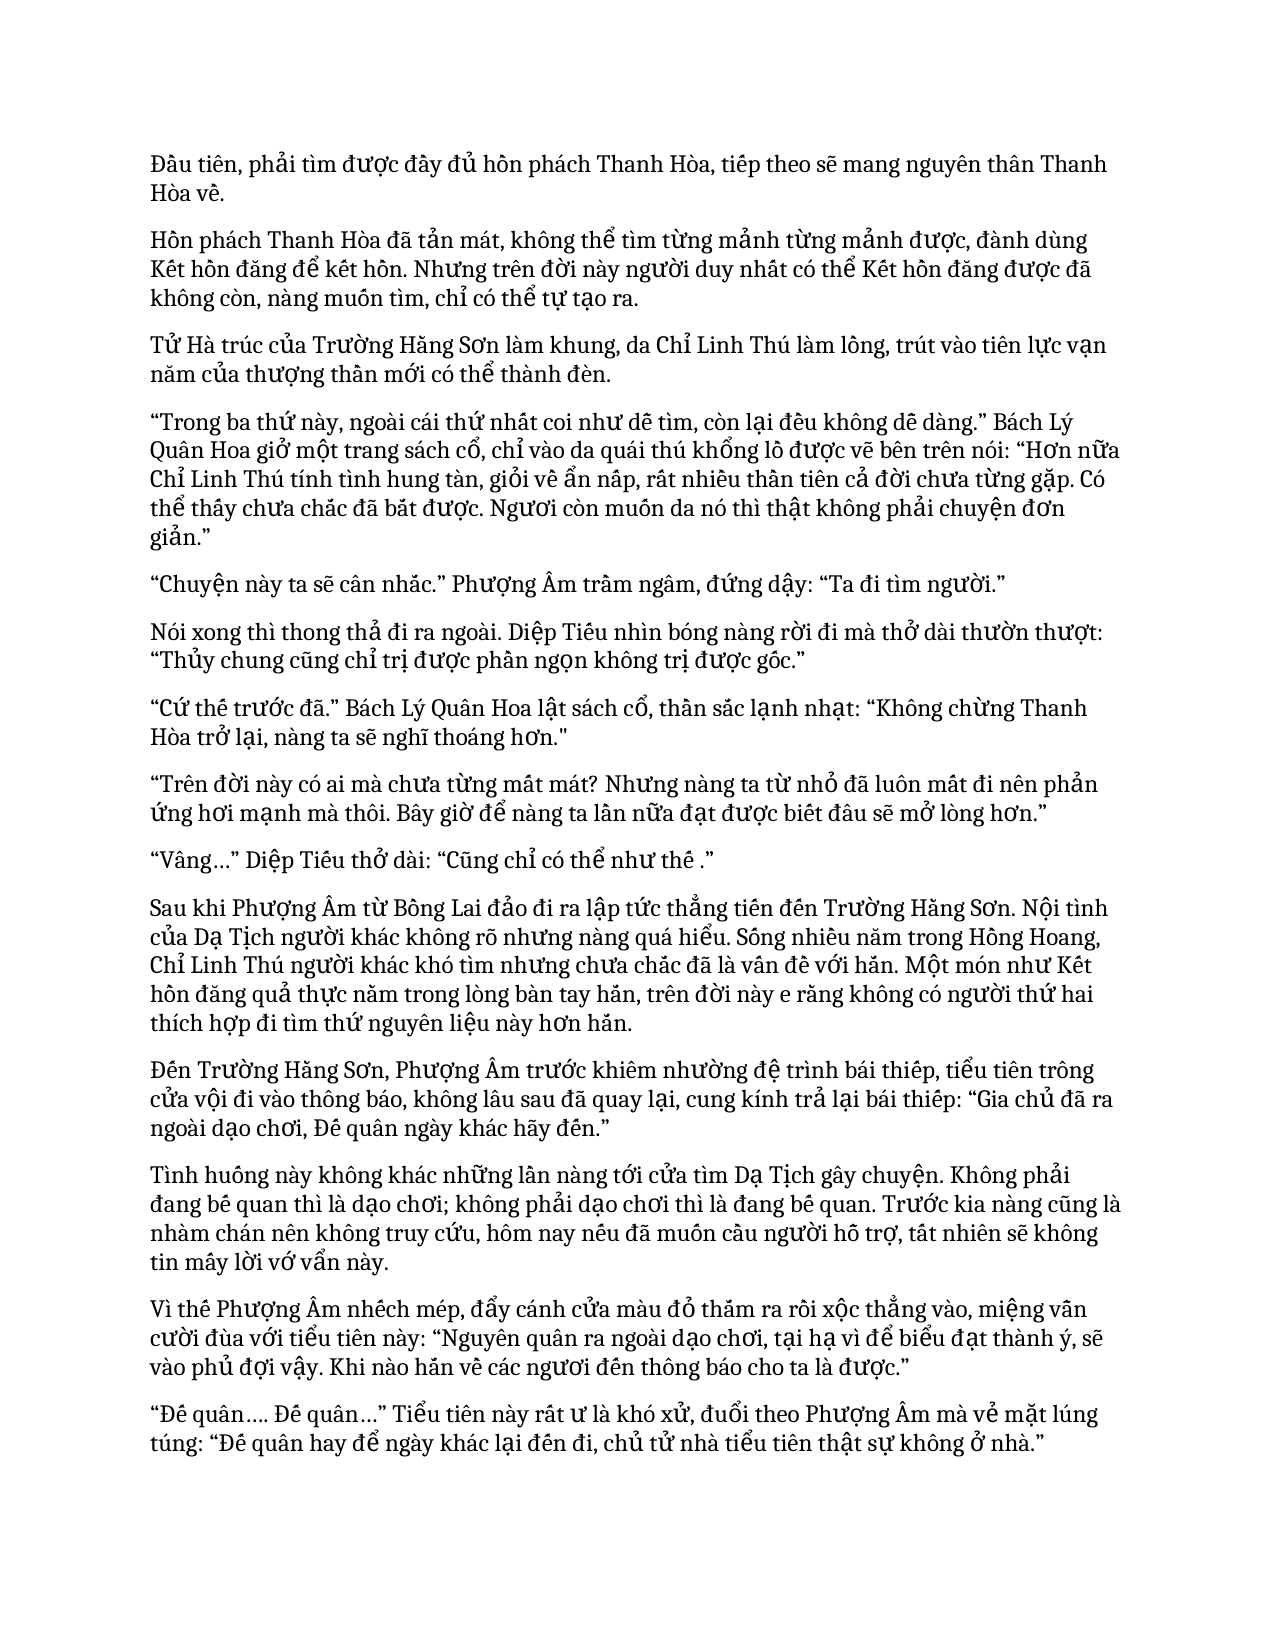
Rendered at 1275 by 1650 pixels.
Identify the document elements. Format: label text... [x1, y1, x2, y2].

text “Chuyện này ta sẽ cân nhắc.” Phượng Âm trầm ngâm, đứng dậy: “Ta đi tìm người.” [150, 570, 1125, 599]
text Sau khi Phượng Âm từ Bồng Lai đảo đi ra lập tức thẳng tiến đến Trường Hằng Sơn. Nội tình của Dạ Tịch người khác không rõ nhưng nàng quá hiểu. Sống nhiều năm trong Hồng Hoang, Chỉ Linh Thú người khác khó tìm nhưng chưa chắc đã là vấn đề với hắn. Một món như Kết hồn đăng quả thực nằm trong lòng bàn tay hắn, trên đời này e rằng không có người thứ hai thích hợp đi tìm thứ nguyên liệu này hơn hắn. [150, 894, 1125, 1037]
text “Trong ba thứ này, ngoài cái thứ nhất coi như dễ tìm, còn lại đều không dễ dàng.” Bách Lý Quân Hoa giở một trang sách cổ, chỉ vào da quái thú khổng lồ được vẽ bên trên nói: “Hơn nữa Chỉ Linh Thú tính tình hung tàn, giỏi về ẩn nấp, rất nhiều thần tiên cả đời chưa từng gặp. Có thể thấy chưa chắc đã bắt được. Ngươi còn muốn da nó thì thật không phải chuyện đơn giản.” [150, 407, 1125, 551]
text Hồn phách Thanh Hòa đã tản mát, không thể tìm từng mảnh từng mảnh được, đành dùng Kết hồn đăng để kết hồn. Nhưng trên đời này người duy nhất có thể Kết hồn đăng được đã không còn, nàng muốn tìm, chỉ có thể tự tạo ra. [150, 226, 1125, 312]
text Nói xong thì thong thả đi ra ngoài. Diệp Tiếu nhìn bóng nàng rời đi mà thở dài thườn thượt: “Thủy chung cũng chỉ trị được phần ngọn không trị được gốc.” [150, 617, 1125, 675]
text Đầu tiên, phải tìm được đầy đủ hồn phách Thanh Hòa, tiếp theo sẽ mang nguyên thân Thanh Hòa về. [150, 150, 1125, 207]
text Tình huống này không khác những lần nàng tới cửa tìm Dạ Tịch gây chuyện. Không phải đang bế quan thì là dạo chơi; không phải dạo chơi thì là đang bế quan. Trước kia nàng cũng là nhàm chán nên không truy cứu, hôm nay nếu đã muốn cầu người hỗ trợ, tất nhiên sẽ không tin mấy lời vớ vẩn này. [150, 1161, 1125, 1276]
text Vì thế Phượng Âm nhếch mép, đẩy cánh cửa màu đỏ thắm ra rồi xộc thẳng vào, miệng vẫn cười đùa với tiểu tiên này: “Nguyên quân ra ngoài dạo chơi, tại hạ vì để biểu đạt thành ý, sẽ vào phủ đợi vậy. Khi nào hắn về các ngươi đến thông báo cho ta là được.” [150, 1295, 1125, 1381]
text “Vâng…” Diệp Tiếu thở dài: “Cũng chỉ có thể như thế .” [150, 846, 1125, 875]
text Đến Trường Hằng Sơn, Phượng Âm trước khiêm nhường đệ trình bái thiếp, tiểu tiên trông cửa vội đi vào thông báo, không lâu sau đã quay lại, cung kính trả lại bái thiếp: “Gia chủ đã ra ngoài dạo chơi, Đế quân ngày khác hãy đến.” [150, 1056, 1125, 1142]
text “Cứ thế trước đã.” Bách Lý Quân Hoa lật sách cổ, thần sắc lạnh nhạt: “Không chừng Thanh Hòa trở lại, nàng ta sẽ nghĩ thoáng hơn." [150, 694, 1125, 751]
text “Trên đời này có ai mà chưa từng mất mát? Nhưng nàng ta từ nhỏ đã luôn mất đi nên phản ứng hơi mạnh mà thôi. Bây giờ để nàng ta lần nữa đạt được biết đâu sẽ mở lòng hơn.” [150, 770, 1125, 827]
text Tử Hà trúc của Trường Hằng Sơn làm khung, da Chỉ Linh Thú làm lồng, trút vào tiên lực vạn năm của thượng thần mới có thể thành đèn. [150, 331, 1125, 389]
text “Đế quân…. Đế quân…” Tiểu tiên này rất ư là khó xử, đuổi theo Phượng Âm mà vẻ mặt lúng túng: “Đế quân hay để ngày khác lại đến đi, chủ tử nhà tiểu tiên thật sự không ở nhà.” [150, 1400, 1125, 1457]
